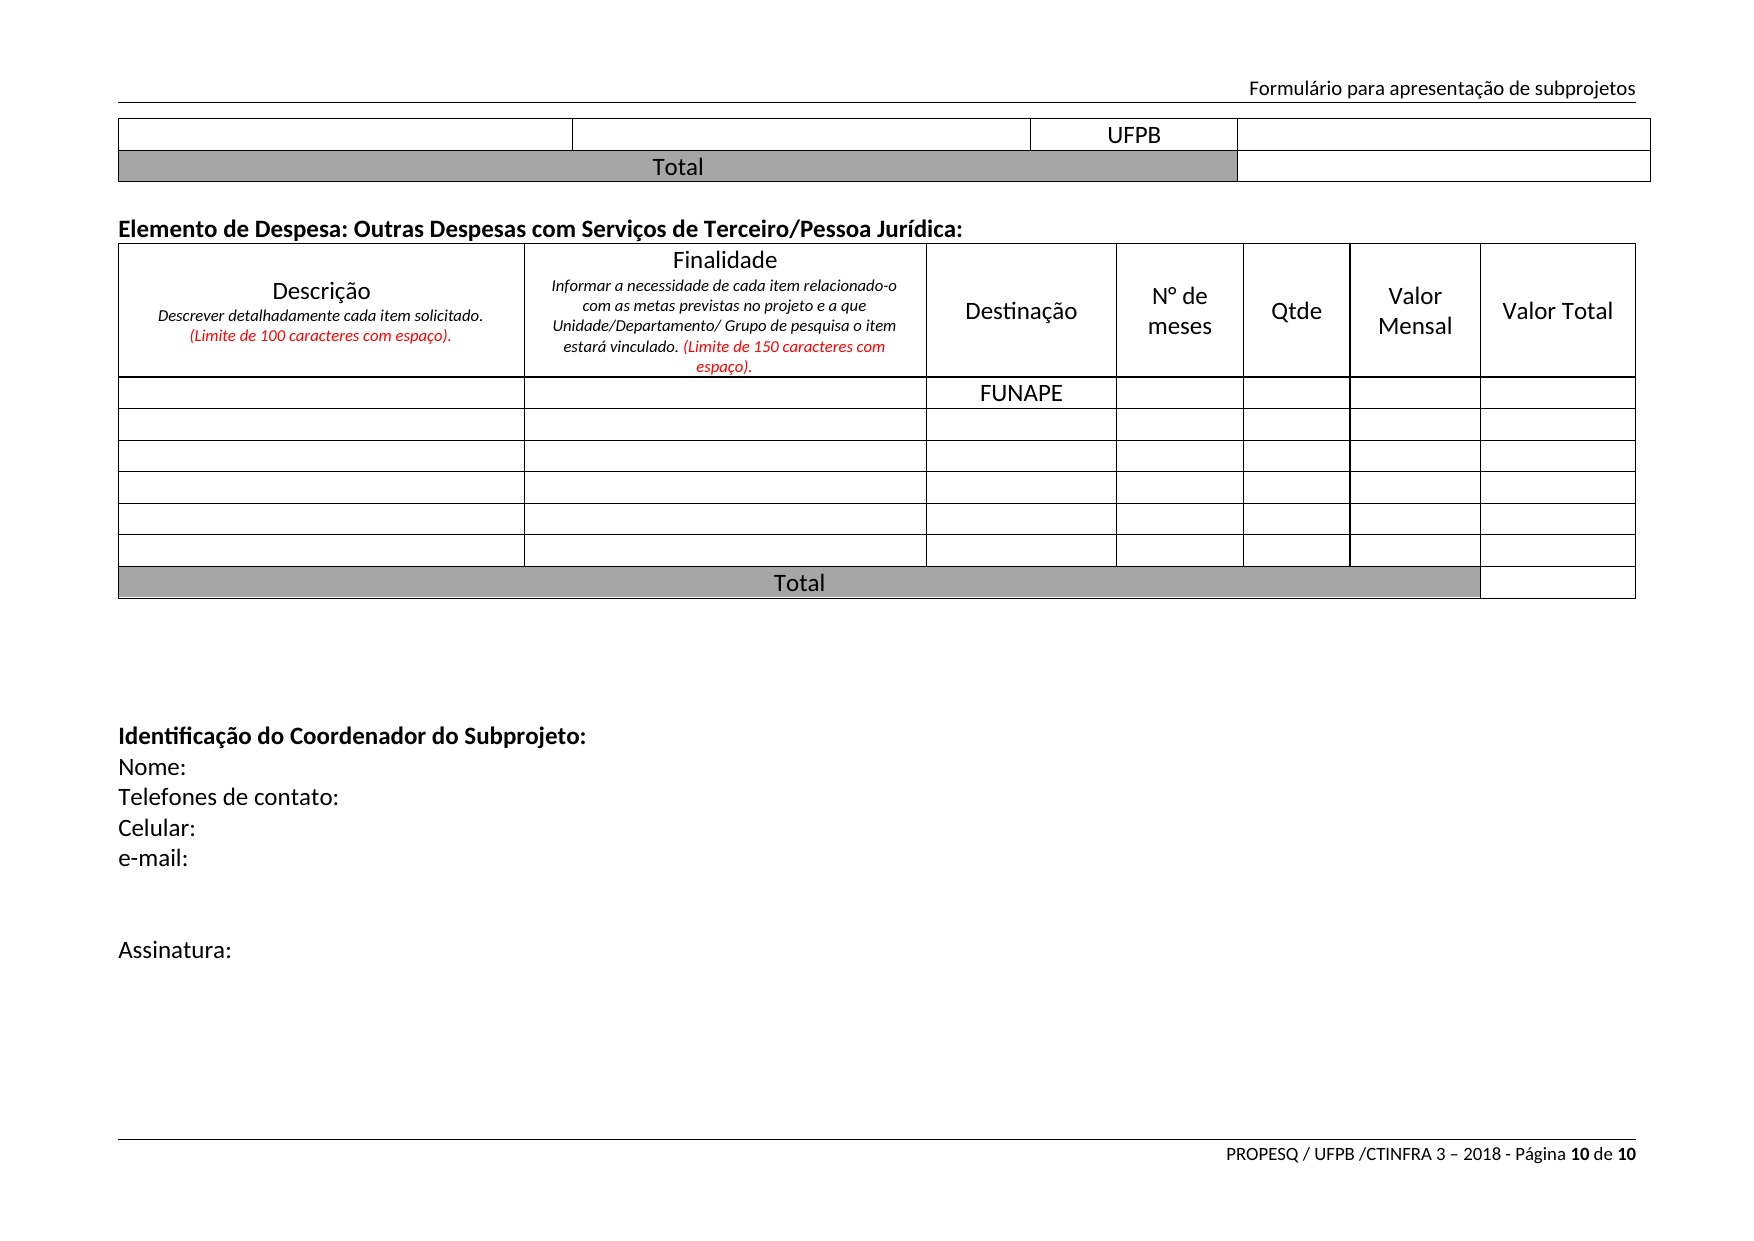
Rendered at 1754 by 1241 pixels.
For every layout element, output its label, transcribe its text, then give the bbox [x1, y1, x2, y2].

table_cell UFPB [1031, 119, 1237, 150]
text Elemento de Despesa: Outras Despesas com Serviços de Terceiro/Pessoa Jurídica: [118, 213, 1636, 243]
table_header Destinação [927, 244, 1116, 376]
table_cell [525, 535, 926, 566]
table_cell [1481, 378, 1635, 408]
table_header Qtde [1244, 244, 1349, 376]
text Telefones de contato: [118, 782, 1636, 812]
table_cell [525, 504, 926, 534]
table_cell [525, 378, 926, 408]
table_cell [1481, 504, 1635, 534]
text Nome: [118, 751, 1636, 782]
table_cell [1244, 378, 1349, 408]
table_cell [1481, 472, 1635, 503]
table_cell [1238, 151, 1650, 181]
table_cell [927, 504, 1116, 534]
table_cell [1351, 504, 1480, 534]
table_cell [1238, 119, 1650, 150]
table_cell [1244, 441, 1349, 471]
table_cell [1117, 378, 1243, 408]
table_cell [1351, 409, 1480, 439]
table_cell [1244, 535, 1349, 566]
text Celular: [118, 812, 1636, 843]
table_cell [525, 409, 926, 439]
table_cell [1117, 472, 1243, 503]
table_header Valor Mensal [1351, 244, 1480, 376]
table_cell Total [119, 567, 1480, 597]
table_cell [927, 472, 1116, 503]
table_cell [1117, 535, 1243, 566]
table_cell [1481, 441, 1635, 471]
table_cell [1244, 504, 1349, 534]
table_cell [119, 441, 524, 471]
table_cell [1117, 441, 1243, 471]
table_cell [119, 535, 524, 566]
table_cell [119, 378, 524, 408]
table_header N° de meses [1117, 244, 1243, 376]
table_cell [525, 441, 926, 471]
text Assinatura: [118, 934, 1636, 965]
table_header Valor Total [1481, 244, 1635, 376]
text e-mail: [118, 843, 1636, 873]
table_cell [1351, 472, 1480, 503]
table_cell [1244, 409, 1349, 439]
table_cell [1117, 504, 1243, 534]
table_cell [1351, 378, 1480, 408]
table_cell [119, 472, 524, 503]
table_cell [119, 409, 524, 439]
table_cell [1481, 409, 1635, 439]
table_cell FUNAPE [927, 378, 1116, 408]
table_cell [1351, 535, 1480, 566]
table_cell [119, 504, 524, 534]
table_cell [927, 441, 1116, 471]
table_cell [119, 119, 572, 150]
table_cell Total [119, 151, 1237, 181]
table_cell [1244, 472, 1349, 503]
table_header Descrição Descrever detalhadamente cada item solicitado. (Limite de 100 caracteres com espaço). [119, 244, 524, 376]
text Identificação do Coordenador do Subprojeto: [118, 721, 1636, 751]
table_cell [927, 535, 1116, 566]
table_cell [1481, 535, 1635, 566]
table_cell [1481, 567, 1635, 597]
table_cell [1117, 409, 1243, 439]
table_cell [927, 409, 1116, 439]
table_cell [573, 119, 1030, 150]
table_cell [1351, 441, 1480, 471]
table_cell [525, 472, 926, 503]
